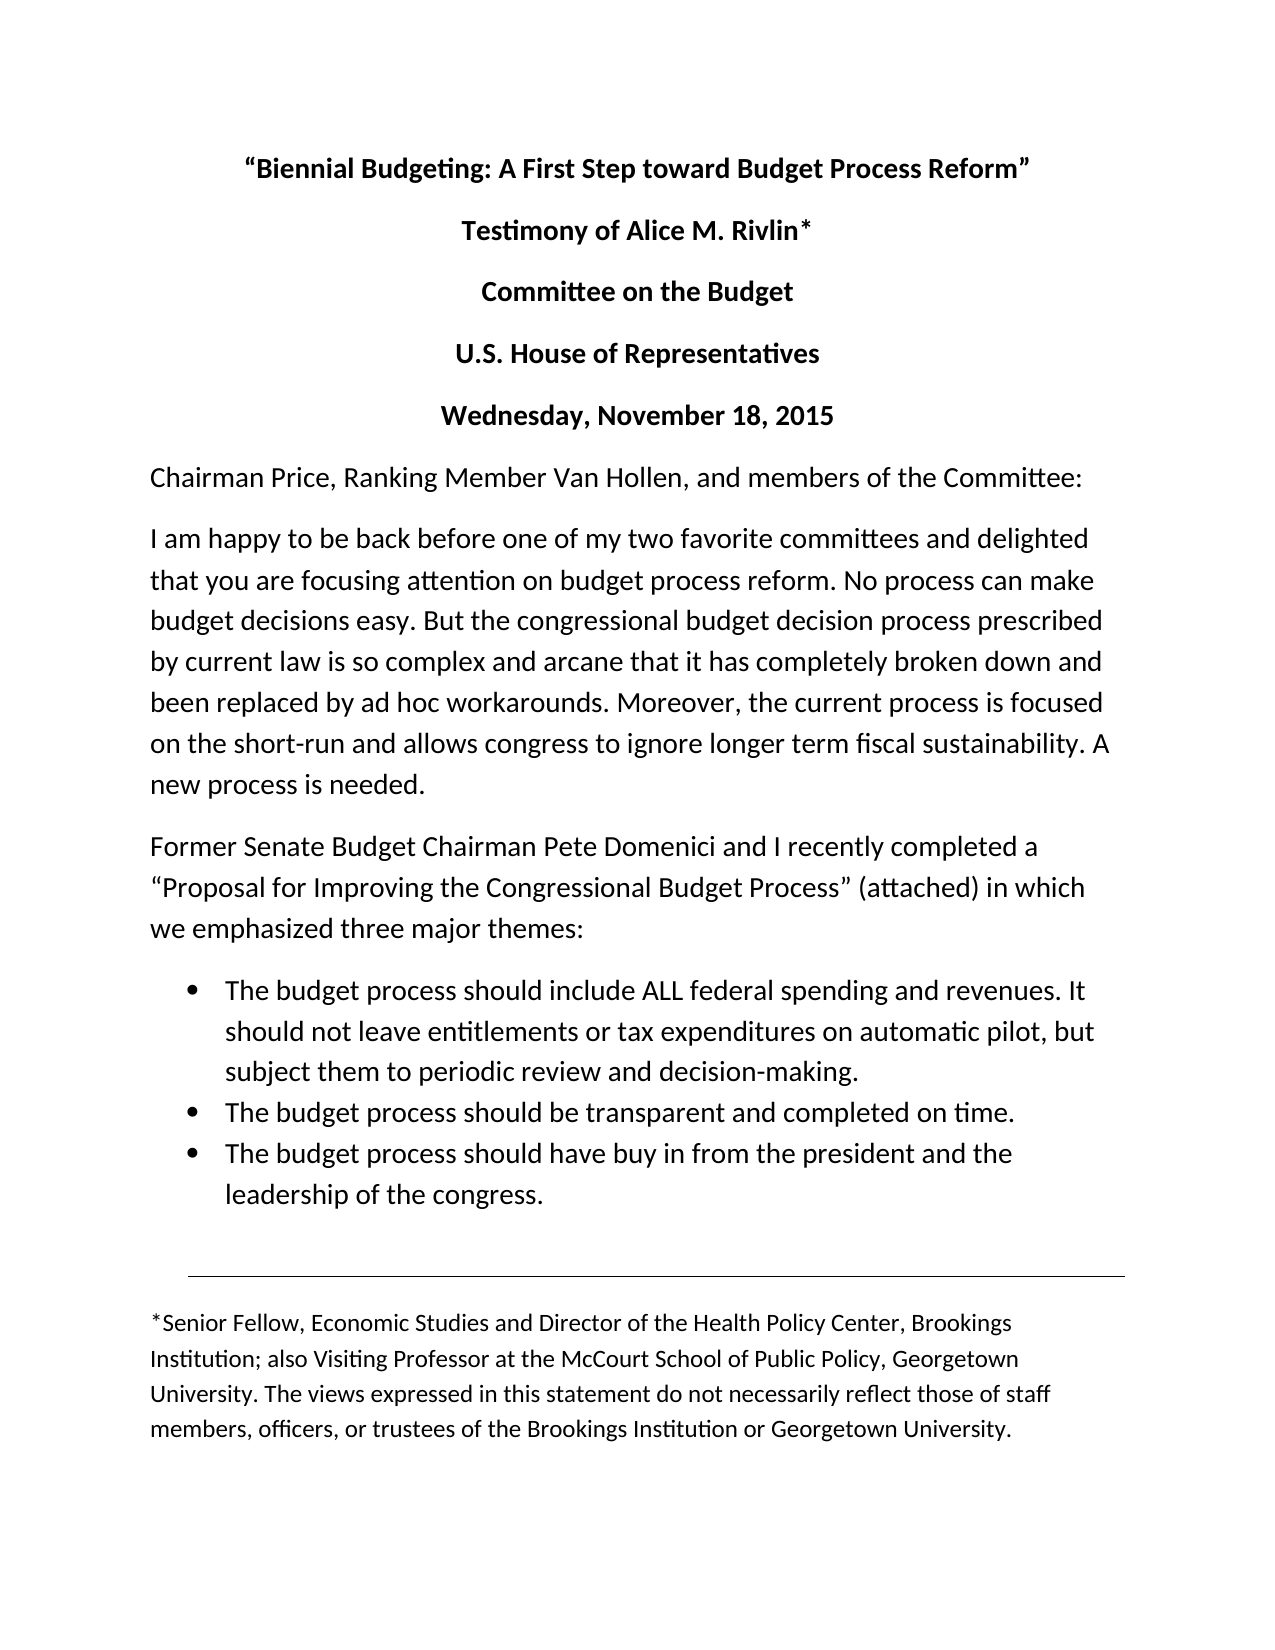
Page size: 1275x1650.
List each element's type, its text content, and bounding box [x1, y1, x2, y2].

text Wednesday, November 18, 2015 [150, 397, 1125, 433]
text Chairman Price, Ranking Member Van Hollen, and members of the Committee: [150, 459, 1125, 494]
list The budget process should include ALL federal spending and revenues. It should not leave entitlements or tax expenditures on automatic pilot, but subject them to periodic review and decision-making. [187, 972, 1125, 1089]
text Former Senate Budget Chairman Pete Domenici and I recently completed a “Proposal for Improving the Congressional Budget Process” (attached) in which we emphasized three major themes: [150, 828, 1125, 946]
list The budget process should have buy in from the president and the leadership of the congress. [187, 1135, 1125, 1212]
text Committee on the Budget [150, 273, 1125, 309]
text I am happy to be back before one of my two favorite committees and delighted that you are focusing attention on budget process reform. No process can make budget decisions easy. But the congressional budget decision process prescribed by current law is so complex and arcane that it has completely broken down and been replaced by ad hoc workarounds. Moreover, the current process is focused on the short-run and allows congress to ignore longer term fiscal sustainability. A new process is needed. [150, 521, 1125, 802]
text U.S. House of Representatives [150, 335, 1125, 371]
list The budget process should be transparent and completed on time. [187, 1094, 1125, 1130]
text Testimony of Alice M. Rivlin* [150, 212, 1125, 247]
text *Senior Fellow, Economic Studies and Director of the Health Policy Center, Brookings Institution; also Visiting Professor at the McCourt School of Public Policy, Georgetown University. The views expressed in this statement do not necessarily reflect those of staff members, officers, or trustees of the Brookings Institution or Georgetown University. [150, 1303, 1125, 1444]
text “Biennial Budgeting: A First Step toward Budget Process Reform” [150, 150, 1125, 186]
